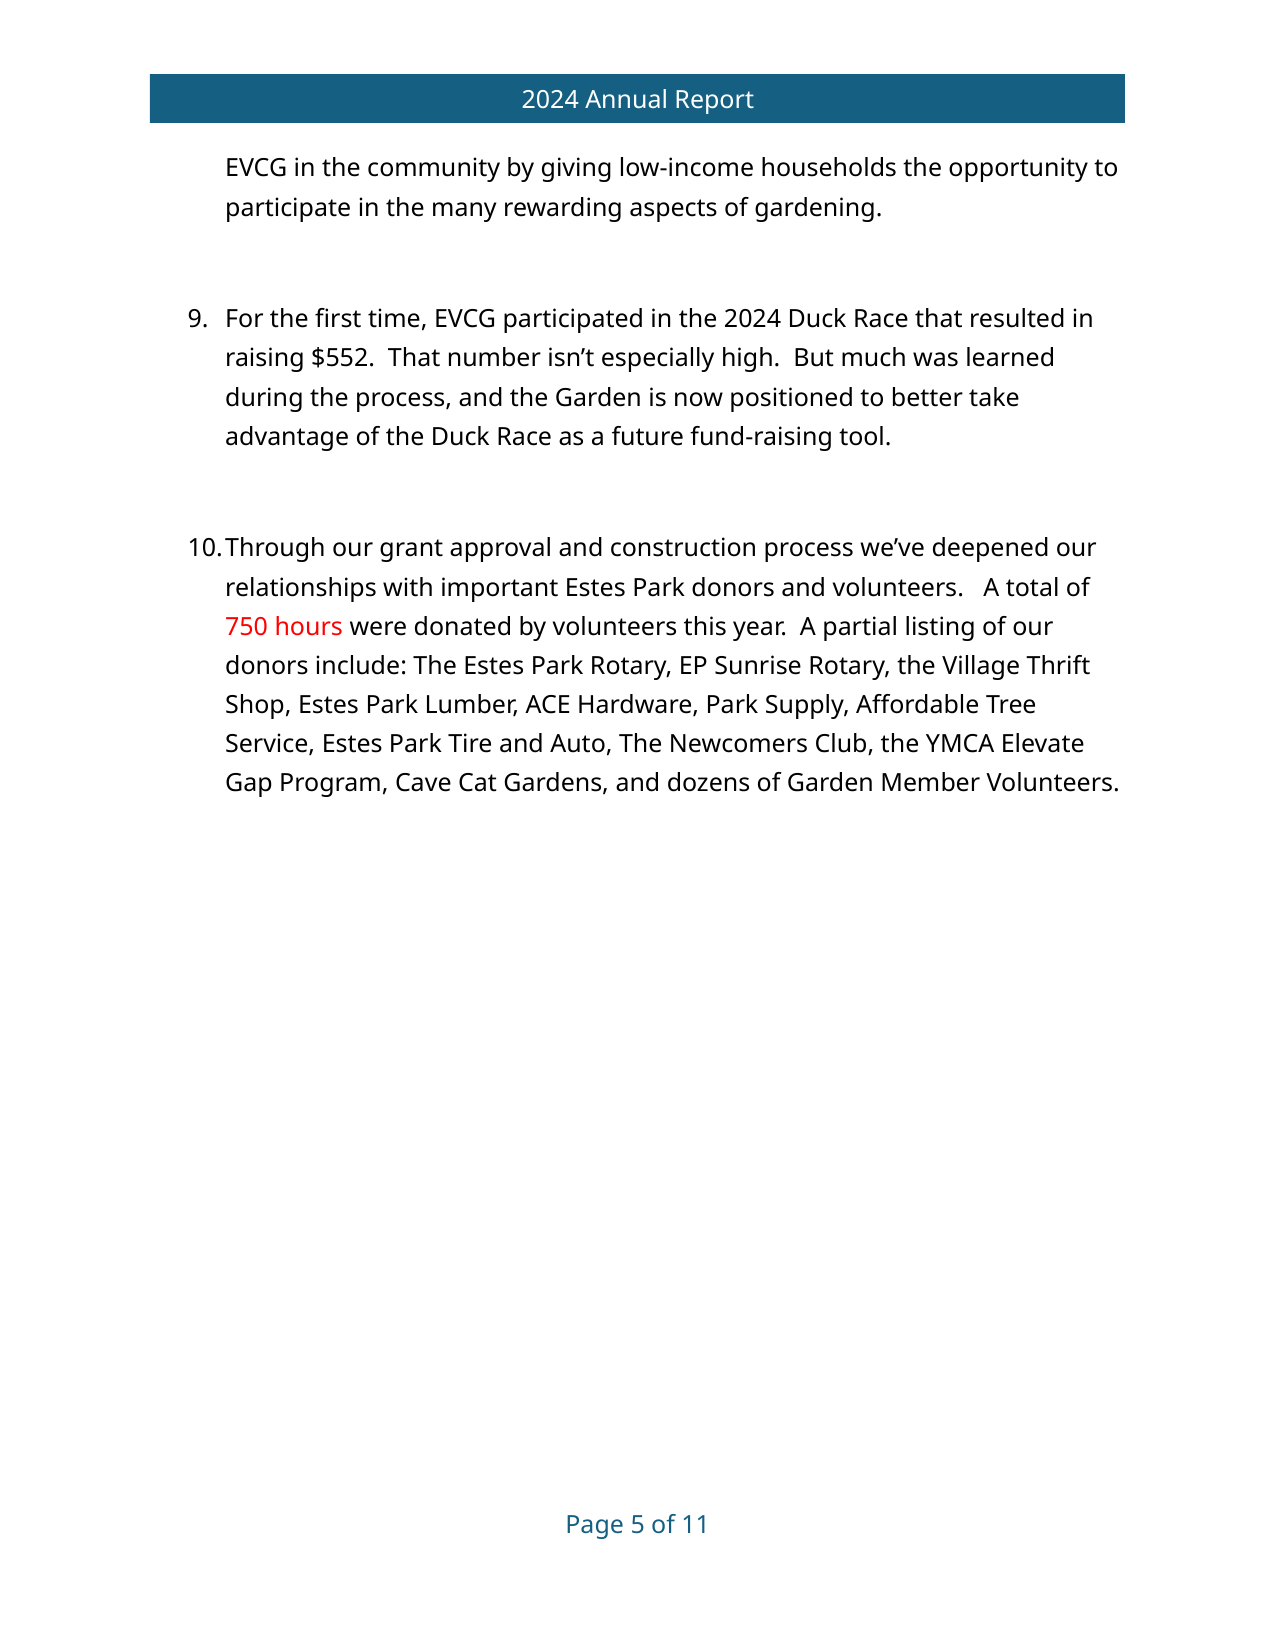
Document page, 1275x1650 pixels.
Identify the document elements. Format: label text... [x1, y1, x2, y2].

list Through our grant approval and construction process we’ve deepened our relationships with important Estes Park donors and volunteers. A total of 750 hours were donated by volunteers this year. A partial listing of our donors include: The Estes Park Rotary, EP Sunrise Rotary, the Village Thrift Shop, Estes Park Lumber, ACE Hardware, Park Supply, Affordable Tree Service, Estes Park Tire and Auto, The Newcomers Club, the YMCA Elevate Gap Program, Cave Cat Gardens, and dozens of Garden Member Volunteers. [187, 530, 1125, 799]
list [187, 150, 1125, 223]
list For the first time, EVCG participated in the 2024 Duck Race that resulted in raising $552. That number isn’t especially high. But much was learned during the process, and the Garden is now positioned to better take advantage of the Duck Race as a future fund-raising tool. [187, 301, 1125, 452]
